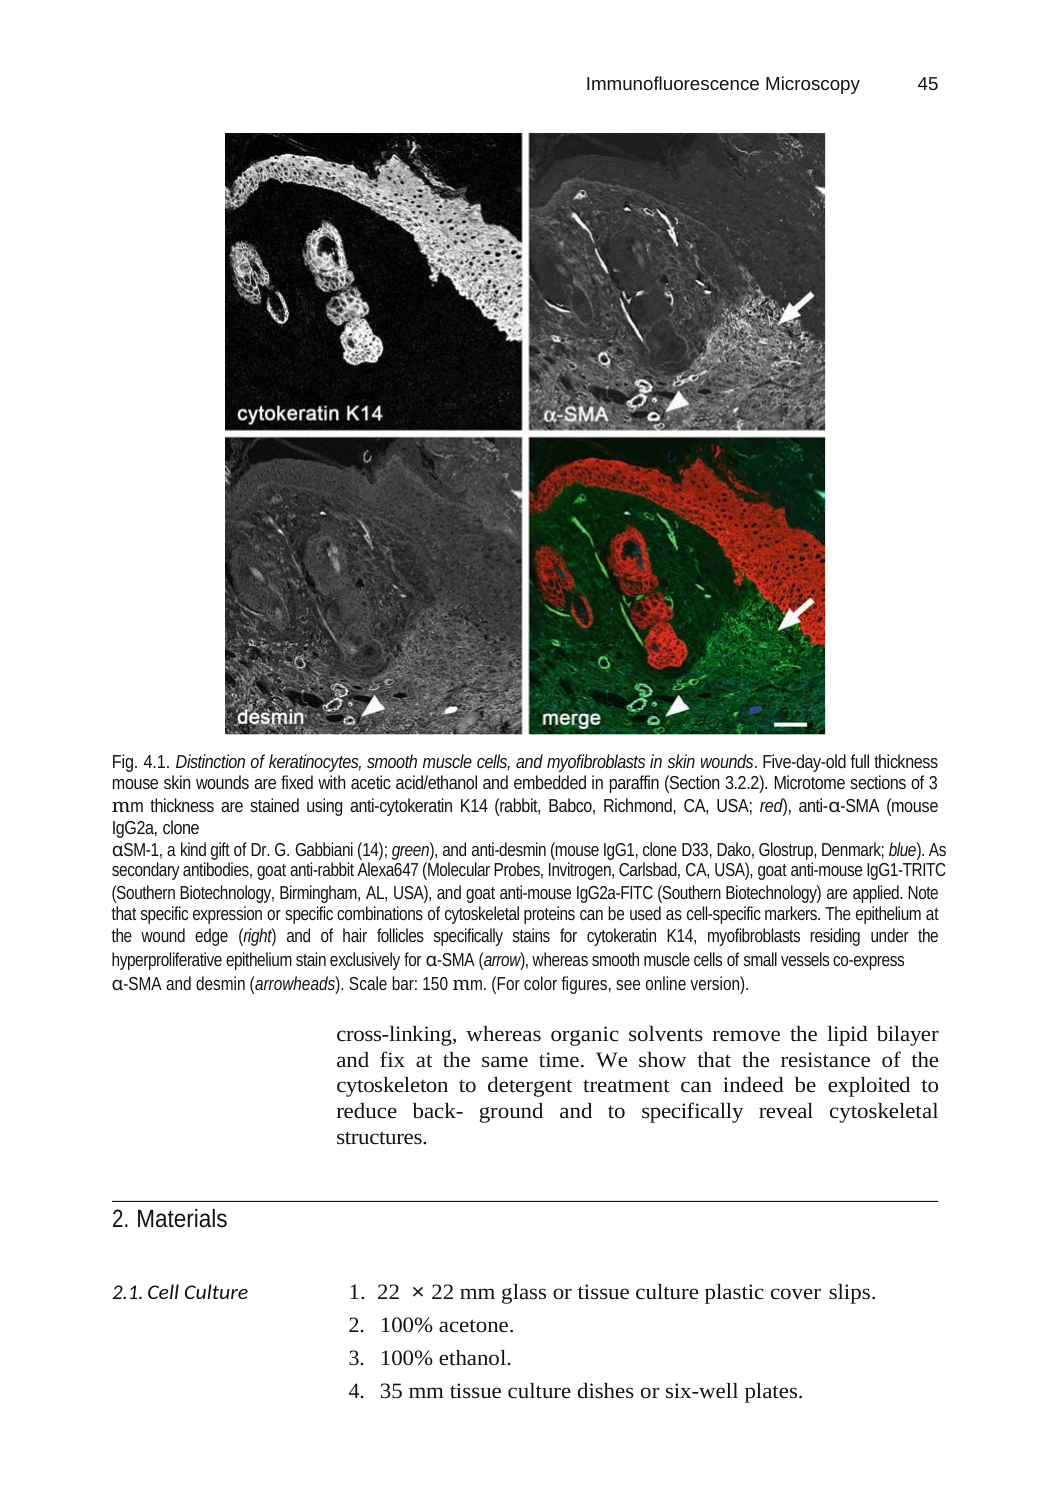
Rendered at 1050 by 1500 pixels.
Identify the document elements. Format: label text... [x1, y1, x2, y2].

list 35 mm tissue culture dishes or six-well plates. [348, 1378, 950, 1404]
list Cell Culture 1. 22 × 22 mm glass or tissue culture plastic cover slips. [112, 1279, 950, 1305]
text (Southern Biotechnology, Birmingham, AL, USA), and goat anti-mouse IgG2a-FITC (Southern Biotechnology) are applied. Note that specific expression or specific combinations of cytoskeletal proteins can be used as cell-specific markers. The epithelium at the wound edge (right) and of hair follicles specifically stains for cytokeratin K14, myofibroblasts residing under the hyperproliferative epithelium stain exclusively for α-SMA (arrow), whereas smooth muscle cells of small vessels co-express [111, 882, 939, 972]
list 100% ethanol. [348, 1345, 950, 1371]
text Fig. 4.1. Distinction of keratinocytes, smooth muscle cells, and myofibroblasts in skin wounds. Five-day-old full thickness mouse skin wounds are fixed with acetic acid/ethanol and embedded in paraffin (Section 3.2.2). Microtome sections of 3 mm thickness are stained using anti-cytokeratin K14 (rabbit, Babco, Richmond, CA, USA; red), anti-α-SMA (mouse IgG2a, clone [112, 752, 938, 839]
list 100% acetone. [348, 1312, 950, 1337]
text α-SMA and desmin (arrowheads). Scale bar: 150 mm. (For color figures, see online version). [111, 972, 950, 994]
text Immunofluorescence Microscopy 45 [586, 73, 950, 94]
text αSM-1, a kind gift of Dr. G. Gabbiani (14); green), and anti-desmin (mouse IgG1, clone D33, Dako, Glostrup, Denmark; blue). As [112, 839, 950, 860]
text secondary antibodies, goat anti-rabbit Alexa647 (Molecular Probes, Invitrogen, Carlsbad, CA, USA), goat anti-mouse IgG1-TRITC [112, 860, 950, 880]
text cross-linking, whereas organic solvents remove the lipid bilayer and fix at the same time. We show that the resistance of the cytoskeleton to detergent treatment can indeed be exploited to reduce back- ground and to specifically reveal cytoskeletal structures. [336, 1021, 939, 1149]
picture [225, 133, 826, 735]
subtitle Materials [112, 1197, 950, 1232]
